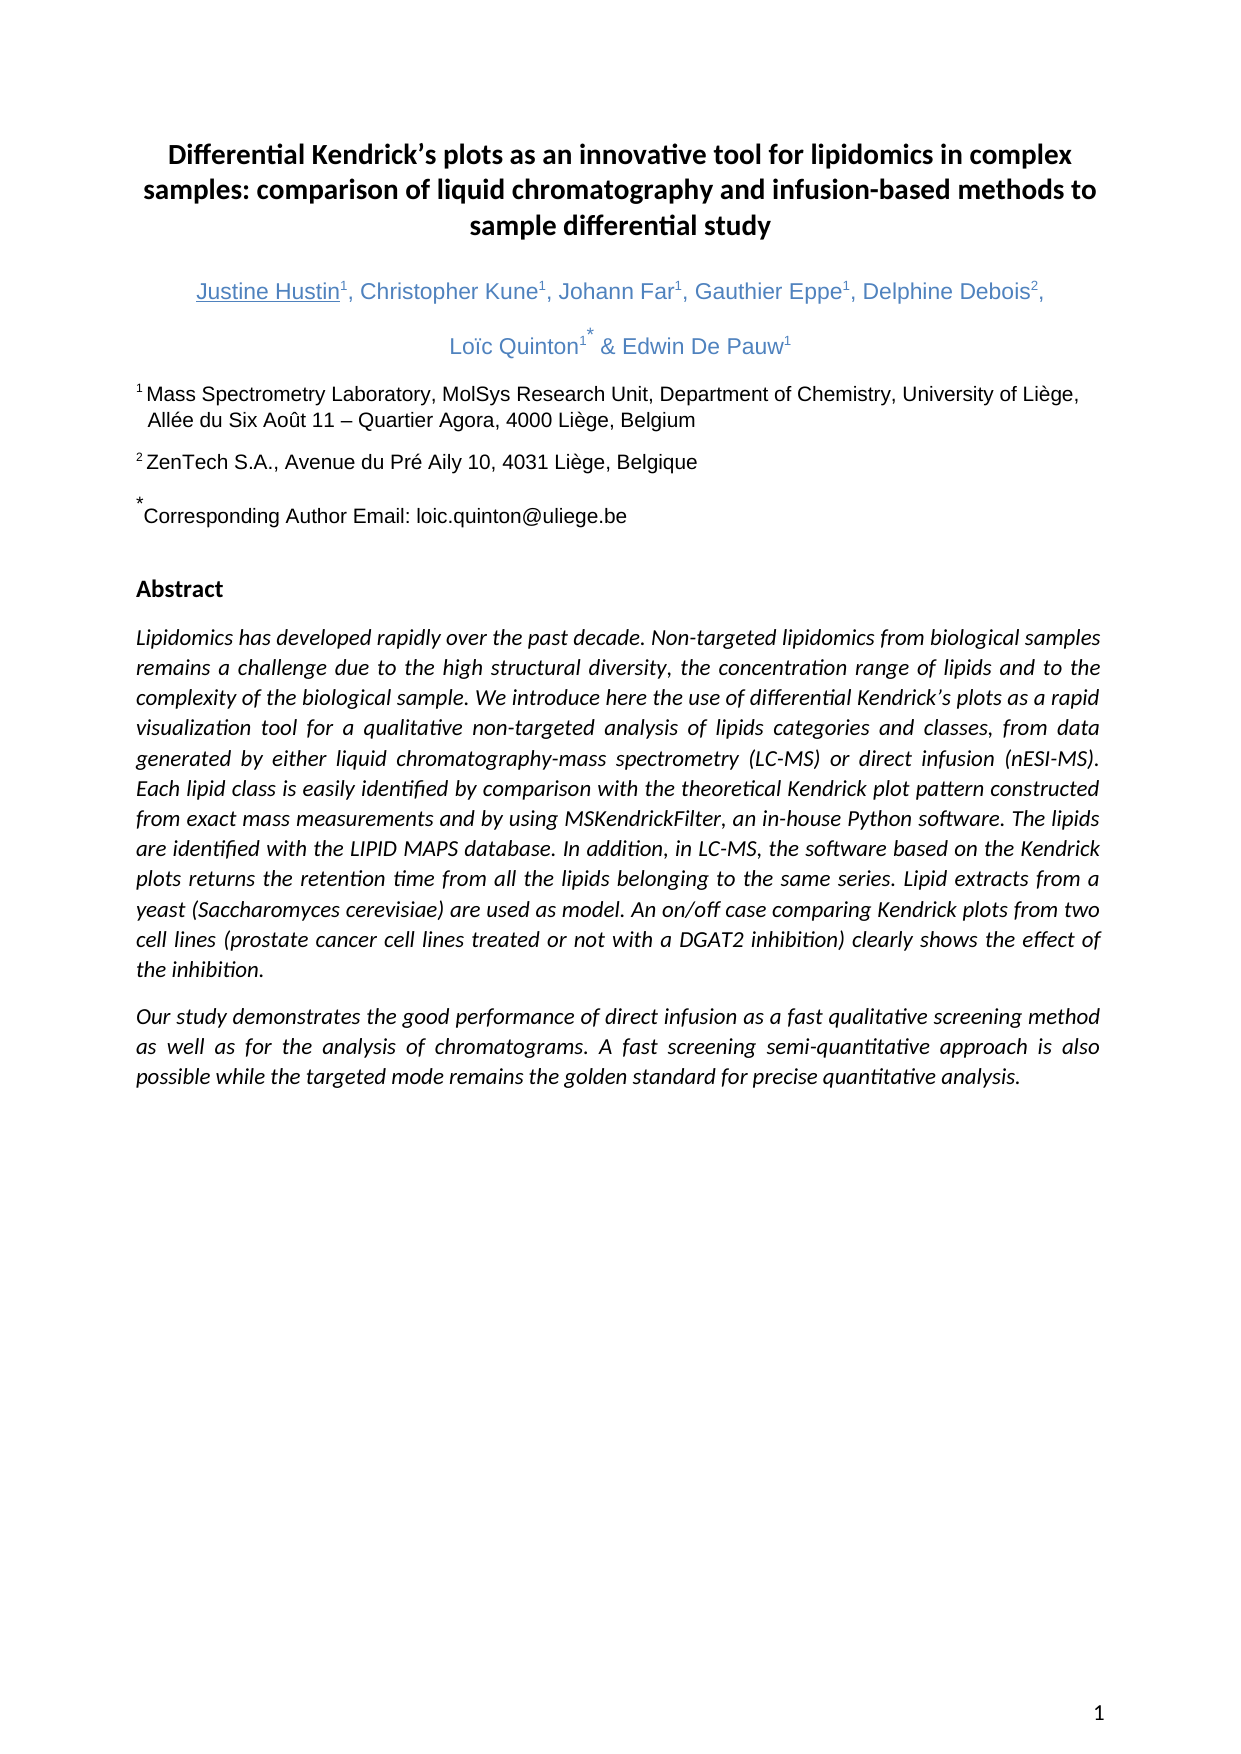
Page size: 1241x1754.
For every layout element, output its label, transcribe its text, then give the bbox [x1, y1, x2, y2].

text Abstract [136, 573, 1104, 604]
text Justine Hustin1, Christopher Kune1, Johann Far1, Gauthier Eppe1, Delphine Debois2, [136, 278, 1104, 305]
text *Corresponding Author Email: loic.quinton@uliege.be [136, 492, 1104, 531]
text Our study demonstrates the good performance of direct infusion as a fast qualitative screening method as well as for the analysis of chromatograms. A fast screening semi-quantitative approach is also possible while the targeted mode remains the golden standard for precise quantitative analysis. [136, 1002, 1104, 1091]
text Lipidomics has developed rapidly over the past decade. Non-targeted lipidomics from biological samples remains a challenge due to the high structural diversity, the concentration range of lipids and to the complexity of the biological sample. We introduce here the use of differential Kendrick’s plots as a rapid visualization tool for a qualitative non-targeted analysis of lipids categories and classes, from data generated by either liquid chromatography-mass spectrometry (LC-MS) or direct infusion (nESI-MS). Each lipid class is easily identified by comparison with the theoretical Kendrick plot pattern constructed from exact mass measurements and by using MSKendrickFilter, an in-house Python software. The lipids are identified with the LIPID MAPS database. In addition, in LC-MS, the software based on the Kendrick plots returns the retention time from all the lipids belonging to the same series. Lipid extracts from a yeast (Saccharomyces cerevisiae) are used as model. An on/off case comparing Kendrick plots from two cell lines (prostate cancer cell lines treated or not with a DGAT2 inhibition) clearly shows the effect of the inhibition. [136, 623, 1104, 983]
text Allée du Six Août 11 – Quartier Agora, 4000 Liège, Belgium [136, 407, 1104, 431]
text 2 ZenTech S.A., Avenue du Pré Aily 10, 4031 Liège, Belgique [136, 450, 1104, 474]
text 1 Mass Spectrometry Laboratory, MolSys Research Unit, Department of Chemistry, University of Liège, [136, 382, 1104, 406]
text Loïc Quinton1* & Edwin De Pauw1 [136, 323, 1104, 362]
text Differential Kendrick’s plots as an innovative tool for lipidomics in complex samples: comparison of liquid chromatography and infusion-based methods to sample differential study [136, 136, 1104, 243]
